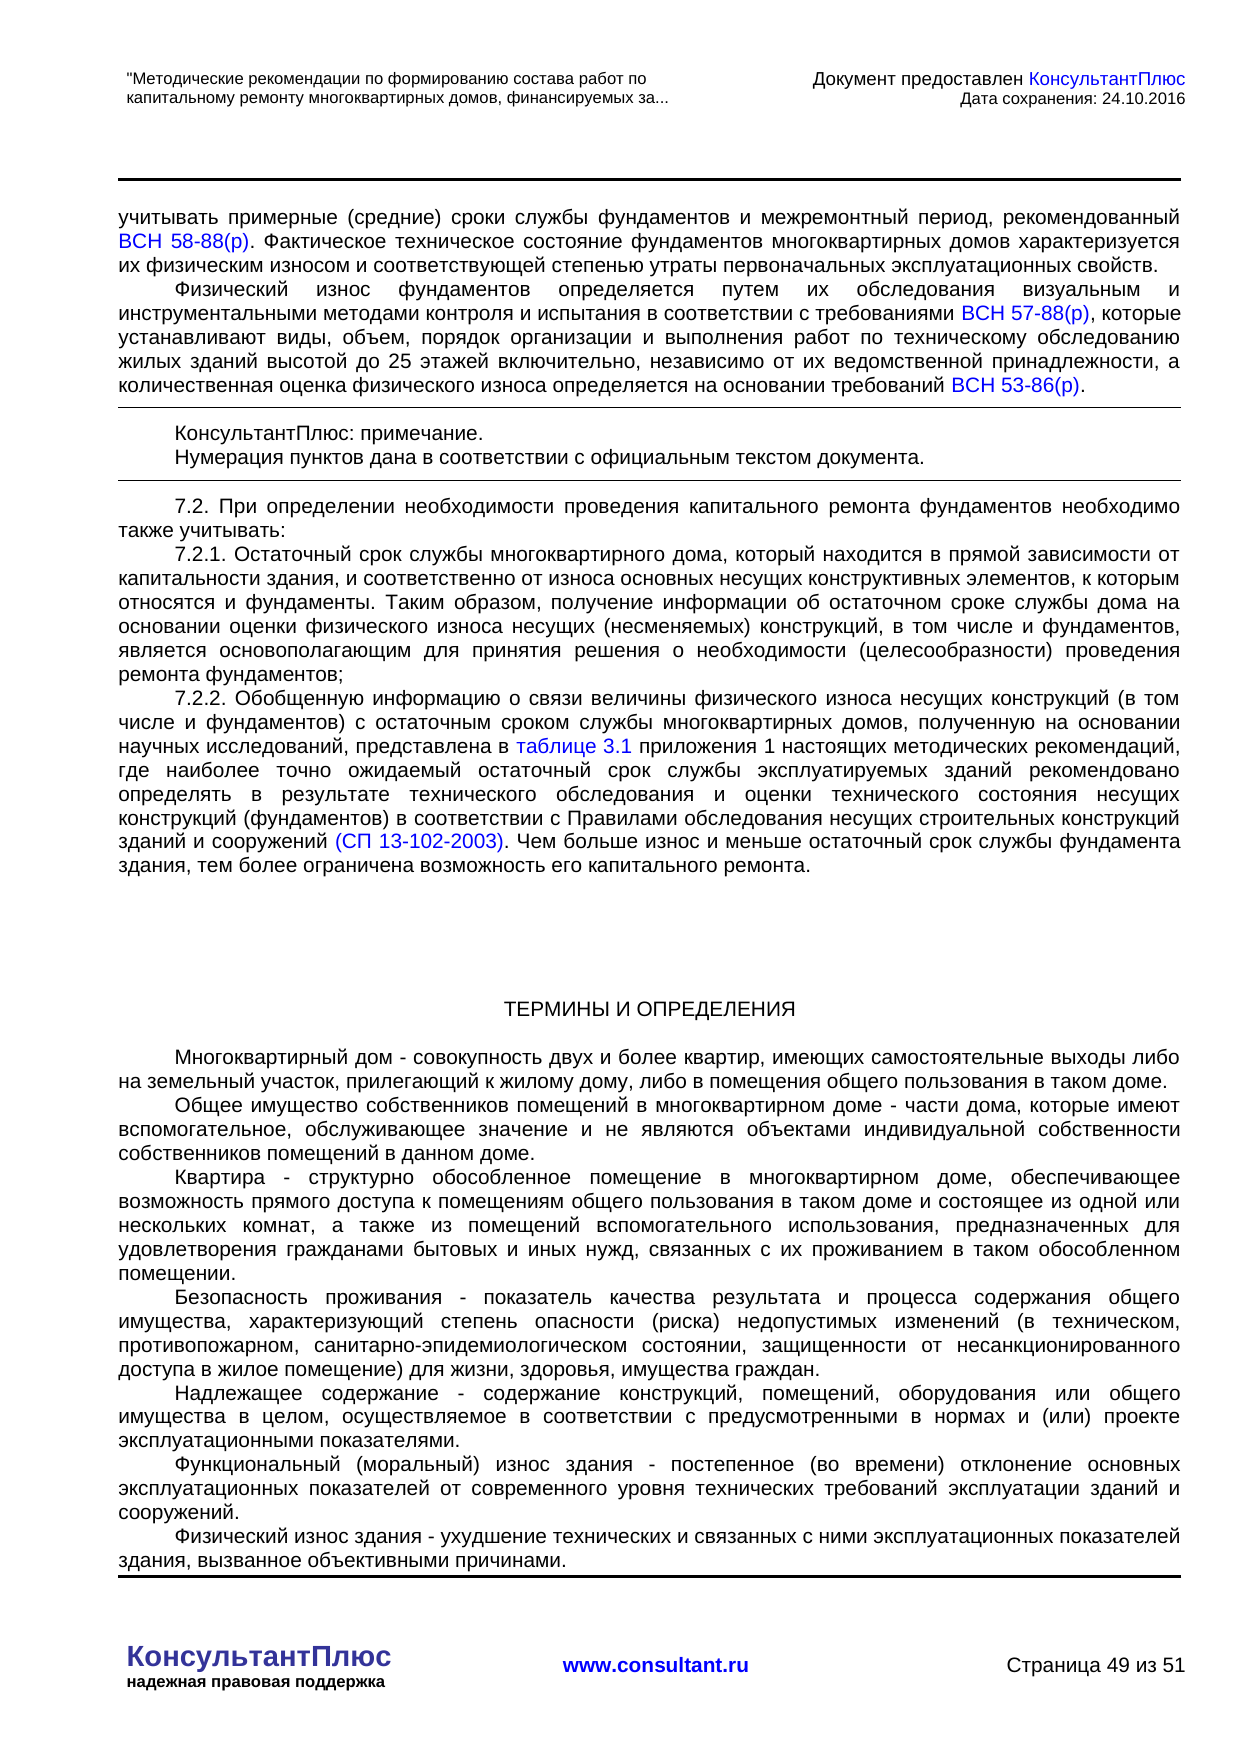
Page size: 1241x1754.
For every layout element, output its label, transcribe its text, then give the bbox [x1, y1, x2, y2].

text 7.2.1. Остаточный срок службы многоквартирного дома, который находится в прямой зависимости от капитальности здания, и соответственно от износа основных несущих конструктивных элементов, к которым относятся и фундаменты. Таким образом, получение информации об остаточном сроке службы дома на основании оценки физического износа несущих (несменяемых) конструкций, в том числе и фундаментов, является основополагающим для принятия решения о необходимости (целесообразности) проведения ремонта фундаментов; [118, 542, 1181, 686]
text 7.2.2. Обобщенную информацию о связи величины физического износа несущих конструкций (в том числе и фундаментов) с остаточным сроком службы многоквартирных домов, полученную на основании научных исследований, представлена в таблице 3.1 приложения 1 настоящих методических рекомендаций, где наиболее точно ожидаемый остаточный срок службы эксплуатируемых зданий рекомендовано определять в результате технического обследования и оценки технического состояния несущих конструкций (фундаментов) в соответствии с Правилами обследования несущих строительных конструкций зданий и сооружений (СП 13-102-2003). Чем больше износ и меньше остаточный срок службы фундамента здания, тем более ограничена возможность его капитального ремонта. [118, 686, 1181, 877]
text Нумерация пунктов дана в соответствии с официальным текстом документа. [118, 445, 1181, 469]
text Безопасность проживания - показатель качества результата и процесса содержания общего имущества, характеризующий степень опасности (риска) недопустимых изменений (в техническом, противопожарном, санитарно-эпидемиологическом состоянии, защищенности от несанкционированного доступа в жилое помещение) для жизни, здоровья, имущества граждан. [118, 1284, 1181, 1380]
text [118, 205, 1181, 277]
text Общее имущество собственников помещений в многоквартирном доме - части дома, которые имеют вспомогательное, обслуживающее значение и не являются объектами индивидуальной собственности собственников помещений в данном доме. [118, 1093, 1181, 1165]
text 7.2. При определении необходимости проведения капитального ремонта фундаментов необходимо также учитывать: [118, 494, 1181, 542]
text Физический износ фундаментов определяется путем их обследования визуальным и инструментальными методами контроля и испытания в соответствии с требованиями ВСН 57-88(р), которые устанавливают виды, объем, порядок организации и выполнения работ по техническому обследованию жилых зданий высотой до 25 этажей включительно, независимо от их ведомственной принадлежности, а количественная оценка физического износа определяется на основании требований ВСН 53-86(р). [118, 277, 1181, 396]
text КонсультантПлюс: примечание. [118, 421, 1181, 445]
text Надлежащее содержание - содержание конструкций, помещений, оборудования или общего имущества в целом, осуществляемое в соответствии с предусмотренными в нормах и (или) проекте эксплуатационными показателями. [118, 1380, 1181, 1452]
text Функциональный (моральный) износ здания - постепенное (во времени) отклонение основных эксплуатационных показателей от современного уровня технических требований эксплуатации зданий и сооружений. [118, 1452, 1181, 1524]
text Физический износ здания - ухудшение технических и связанных с ними эксплуатационных показателей здания, вызванное объективными причинами. [118, 1524, 1181, 1572]
text Квартира - структурно обособленное помещение в многоквартирном доме, обеспечивающее возможность прямого доступа к помещениям общего пользования в таком доме и состоящее из одной или нескольких комнат, а также из помещений вспомогательного использования, предназначенных для удовлетворения гражданами бытовых и иных нужд, связанных с их проживанием в таком обособленном помещении. [118, 1165, 1181, 1284]
text ТЕРМИНЫ И ОПРЕДЕЛЕНИЯ [118, 997, 1181, 1021]
text Многоквартирный дом - совокупность двух и более квартир, имеющих самостоятельные выходы либо на земельный участок, прилегающий к жилому дому, либо в помещения общего пользования в таком доме. [118, 1045, 1181, 1093]
